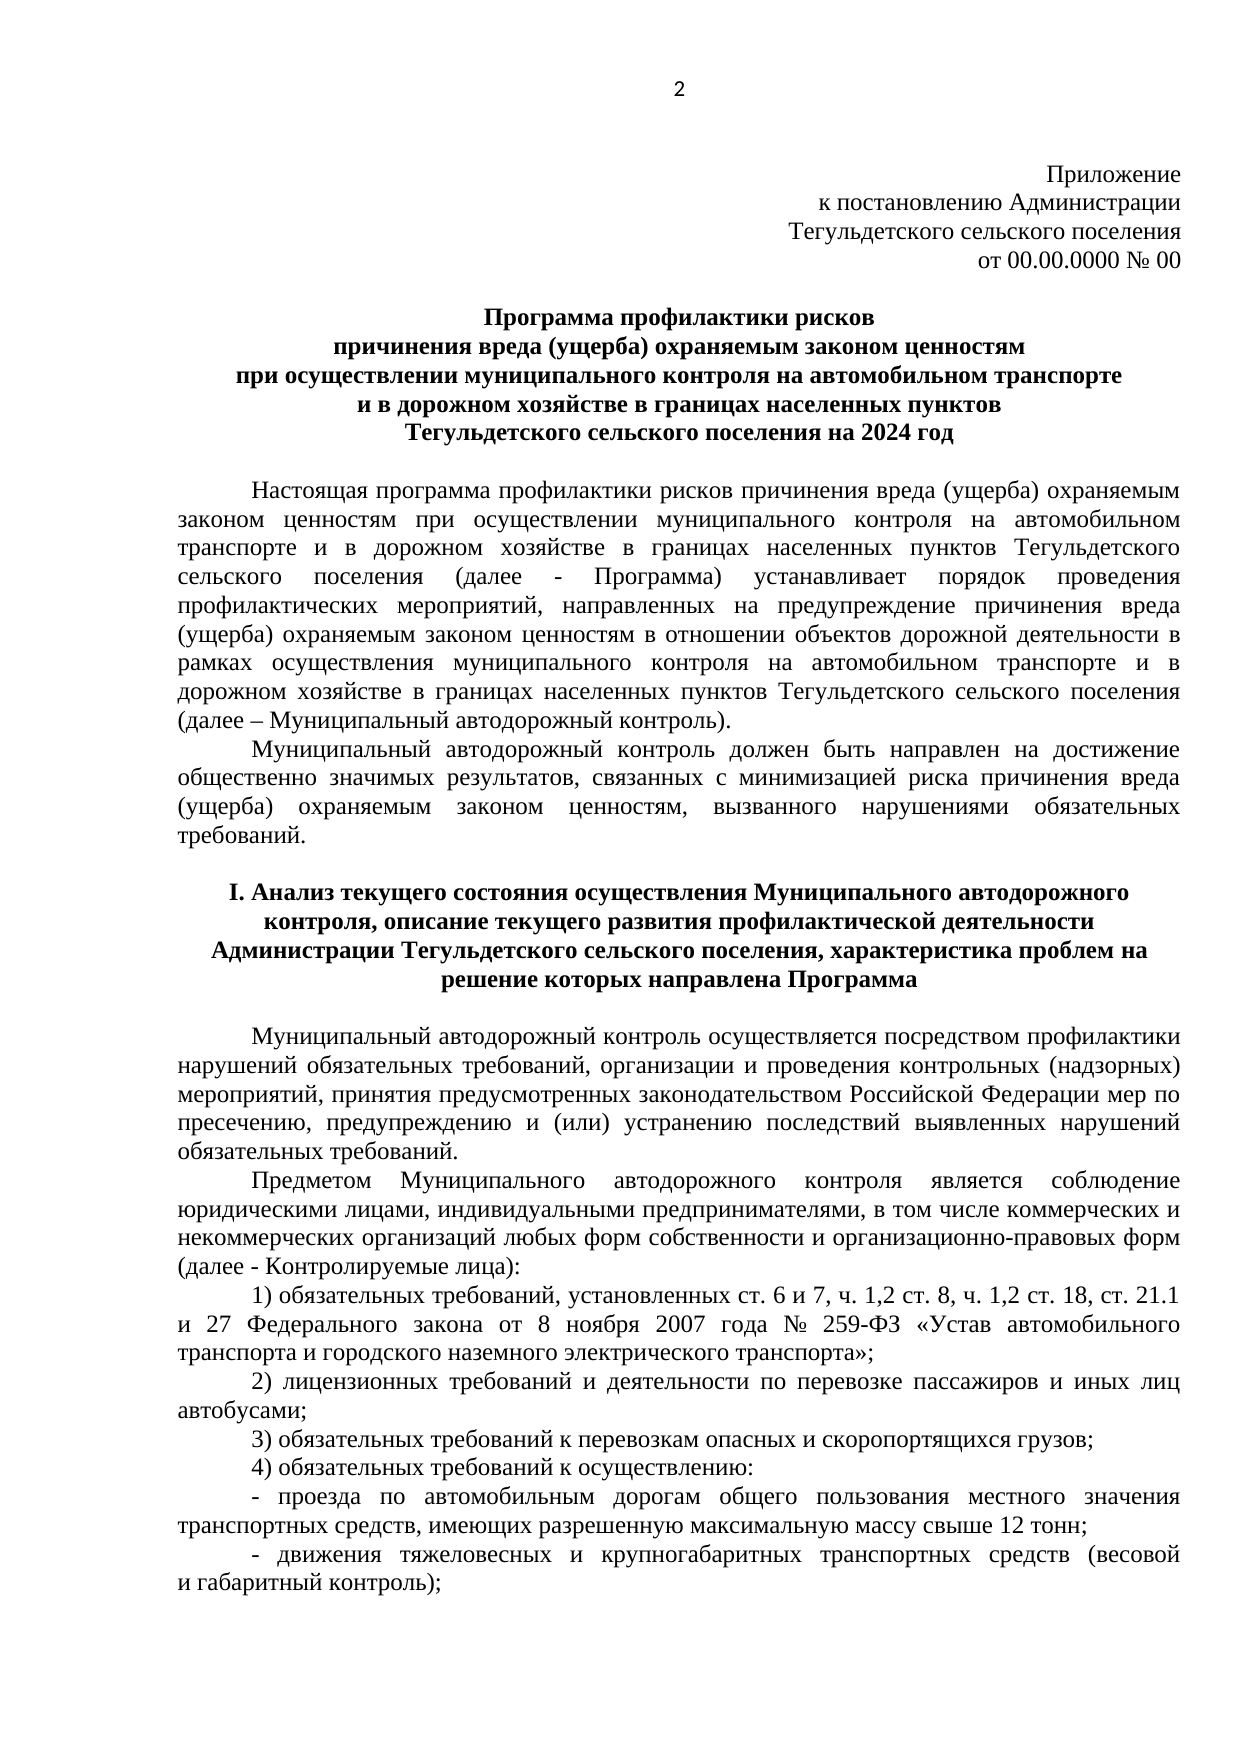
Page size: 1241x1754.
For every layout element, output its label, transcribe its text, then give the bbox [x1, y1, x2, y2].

text 3) обязательных требований к перевозкам опасных и скоропортящихся грузов; [177, 1424, 1181, 1452]
text I. Анализ текущего состояния осуществления Муниципального автодорожного контроля, описание текущего развития профилактической деятельности Администрации Тегульдетского сельского поселения, характеристика проблем на решение которых направлена Программа [177, 877, 1181, 992]
text при осуществлении муниципального контроля на автомобильном транспорте [177, 360, 1181, 389]
text - движения тяжеловесных и крупногабаритных транспортных средств (весовой и габаритный контроль); [177, 1539, 1181, 1596]
title Настоящая программа профилактики рисков причинения вреда (ущерба) охраняемым законом ценностям при осуществлении муниципального контроля на автомобильном транспорте и в дорожном хозяйстве в границах населенных пунктов Тегульдетского сельского поселения (далее - Программа) устанавливает порядок проведения профилактических мероприятий, направленных на предупреждение причинения вреда (ущерба) охраняемым законом ценностям в отношении объектов дорожной деятельности в рамках осуществления муниципального контроля на автомобильном транспорте и в дорожном хозяйстве в границах населенных пунктов Тегульдетского сельского поселения (далее – Муниципальный автодорожный контроль). [177, 475, 1181, 734]
title Муниципальный автодорожный контроль должен быть направлен на достижение общественно значимых результатов, связанных с минимизацией риска причинения вреда (ущерба) охраняемым законом ценностям, вызванного нарушениями обязательных требований. [177, 734, 1181, 849]
text Программа профилактики рисков [177, 302, 1181, 331]
text Предметом Муниципального автодорожного контроля является соблюдение юридическими лицами, индивидуальными предпринимателями, в том числе коммерческих и некоммерческих организаций любых форм собственности и организационно-правовых форм (далее - Контролируемые лица): [177, 1165, 1181, 1280]
text 4) обязательных требований к осуществлению: [177, 1452, 1181, 1481]
text к постановлению Администрации [177, 187, 1181, 216]
text - проезда по автомобильным дорогам общего пользования местного значения транспортных средств, имеющих разрешенную максимальную массу свыше 12 тонн; [177, 1481, 1181, 1539]
text 1) обязательных требований, установленных ст. 6 и 7, ч. 1,2 ст. 8, ч. 1,2 ст. 18, ст. 21.1 и 27 Федерального закона от 8 ноября 2007 года № 259-ФЗ «Устав автомобильного транспорта и городского наземного электрического транспорта»; [177, 1280, 1181, 1366]
text Муниципальный автодорожный контроль осуществляется посредством профилактики нарушений обязательных требований, организации и проведения контрольных (надзорных) мероприятий, принятия предусмотренных законодательством Российской Федерации мер по пресечению, предупреждению и (или) устранению последствий выявленных нарушений обязательных требований. [177, 1021, 1181, 1165]
text от 00.00.0000 № 00 [177, 245, 1181, 274]
text 2) лицензионных требований и деятельности по перевозке пассажиров и иных лиц автобусами; [177, 1366, 1181, 1424]
text и в дорожном хозяйстве в границах населенных пунктов [177, 389, 1181, 417]
text Тегульдетского сельского поселения на 2024 год [177, 417, 1181, 446]
text причинения вреда (ущерба) охраняемым законом ценностям [177, 331, 1181, 360]
text Приложение [177, 159, 1181, 187]
text Тегульдетского сельского поселения [177, 216, 1181, 245]
